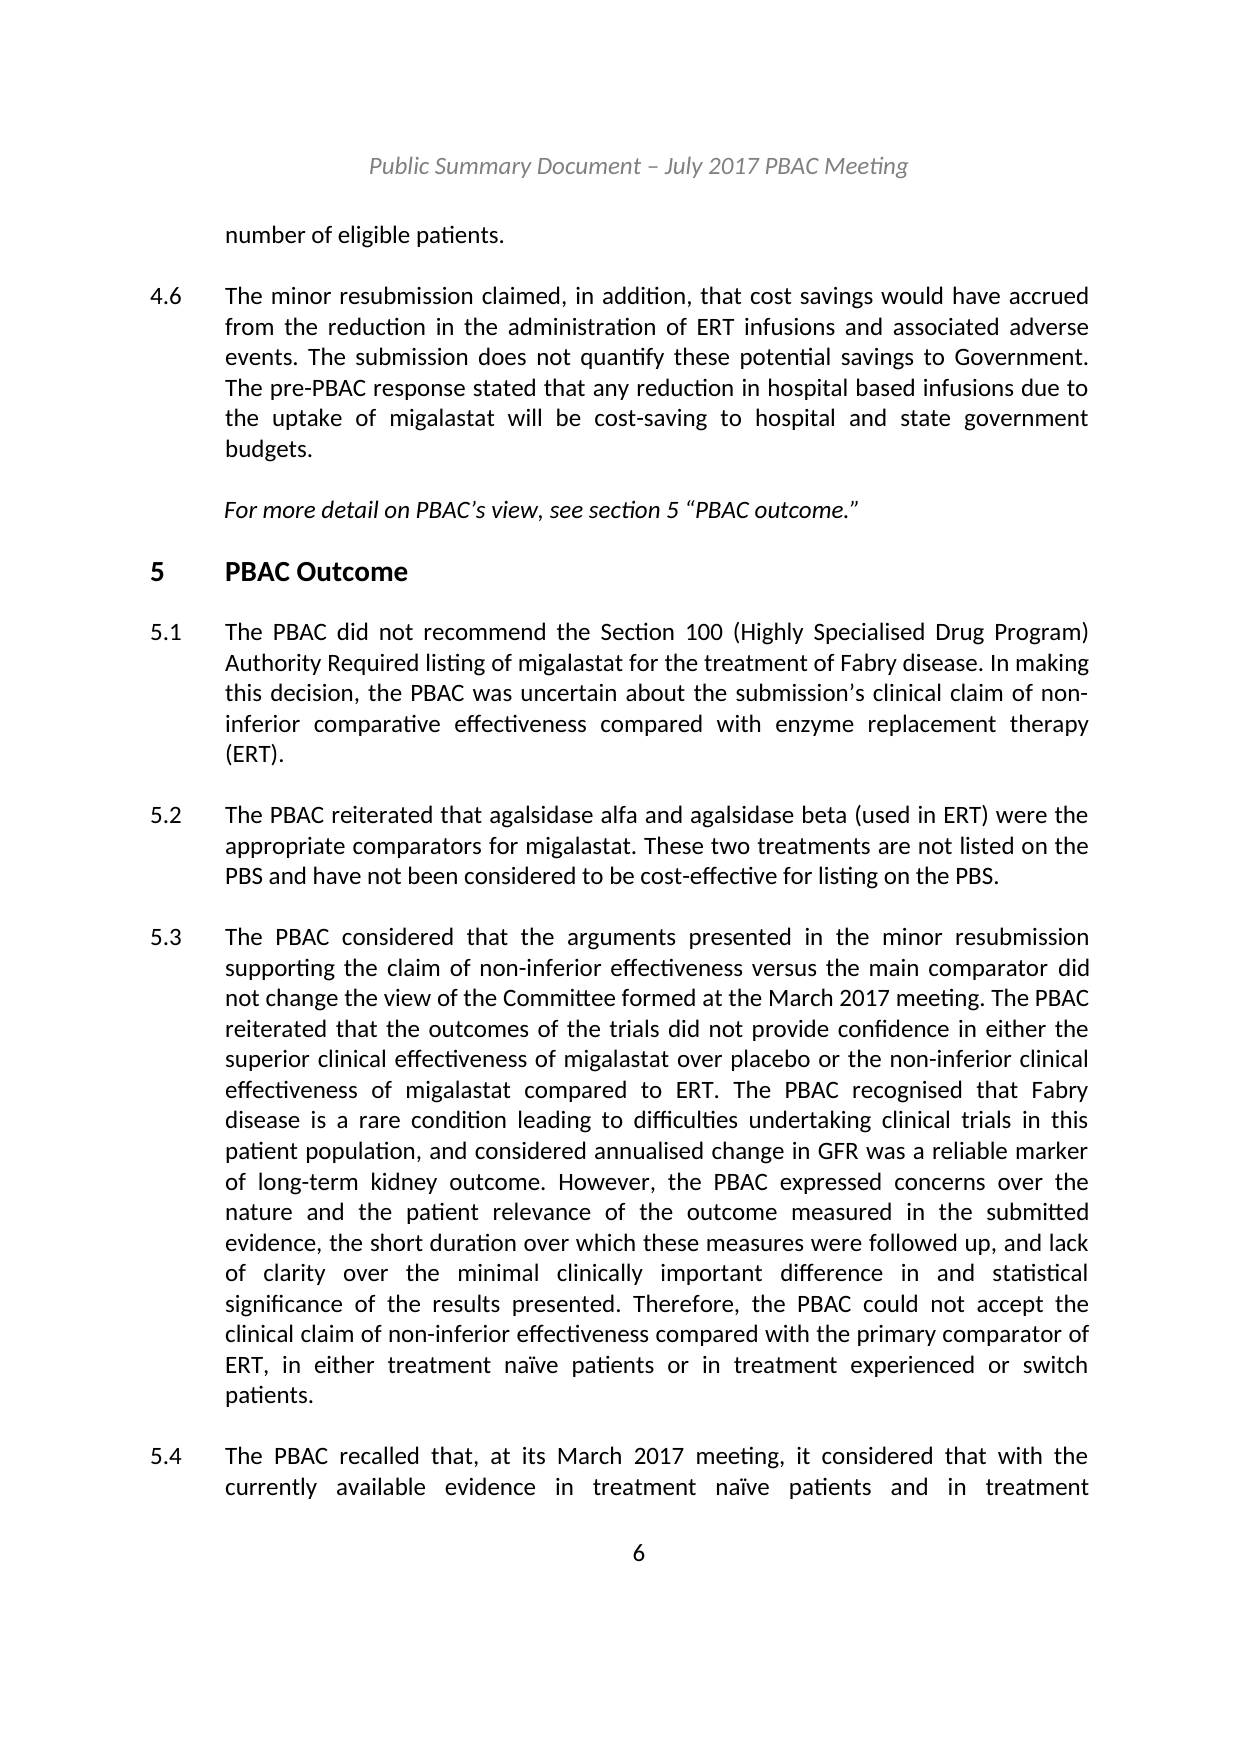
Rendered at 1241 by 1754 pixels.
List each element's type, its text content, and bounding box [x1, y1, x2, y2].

list The PBAC did not recommend the Section 100 (Highly Specialised Drug Program) Authority Required listing of migalastat for the treatment of Fabry disease. In making this decision, the PBAC was uncertain about the submission’s clinical claim of non-inferior comparative effectiveness compared with enzyme replacement therapy (ERT). [150, 616, 1090, 769]
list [150, 219, 1090, 250]
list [150, 1440, 1090, 1501]
text For more detail on PBAC’s view, see section 5 “PBAC outcome.” [224, 494, 1090, 524]
subtitle PBAC Outcome [150, 553, 1090, 588]
list The PBAC reiterated that agalsidase alfa and agalsidase beta (used in ERT) were the appropriate comparators for migalastat. These two treatments are not listed on the PBS and have not been considered to be cost-effective for listing on the PBS. [150, 799, 1090, 891]
list The minor resubmission claimed, in addition, that cost savings would have accrued from the reduction in the administration of ERT infusions and associated adverse events. The submission does not quantify these potential savings to Government. The pre-PBAC response stated that any reduction in hospital based infusions due to the uptake of migalastat will be cost-saving to hospital and state government budgets. [150, 280, 1090, 463]
list The PBAC considered that the arguments presented in the minor resubmission supporting the claim of non-inferior effectiveness versus the main comparator did not change the view of the Committee formed at the March 2017 meeting. The PBAC reiterated that the outcomes of the trials did not provide confidence in either the superior clinical effectiveness of migalastat over placebo or the non-inferior clinical effectiveness of migalastat compared to ERT. The PBAC recognised that Fabry disease is a rare condition leading to difficulties undertaking clinical trials in this patient population, and considered annualised change in GFR was a reliable marker of long-term kidney outcome. However, the PBAC expressed concerns over the nature and the patient relevance of the outcome measured in the submitted evidence, the short duration over which these measures were followed up, and lack of clarity over the minimal clinically important difference in and statistical significance of the results presented. Therefore, the PBAC could not accept the clinical claim of non-inferior effectiveness compared with the primary comparator of ERT, in either treatment naïve patients or in treatment experienced or switch patients. [150, 921, 1090, 1410]
